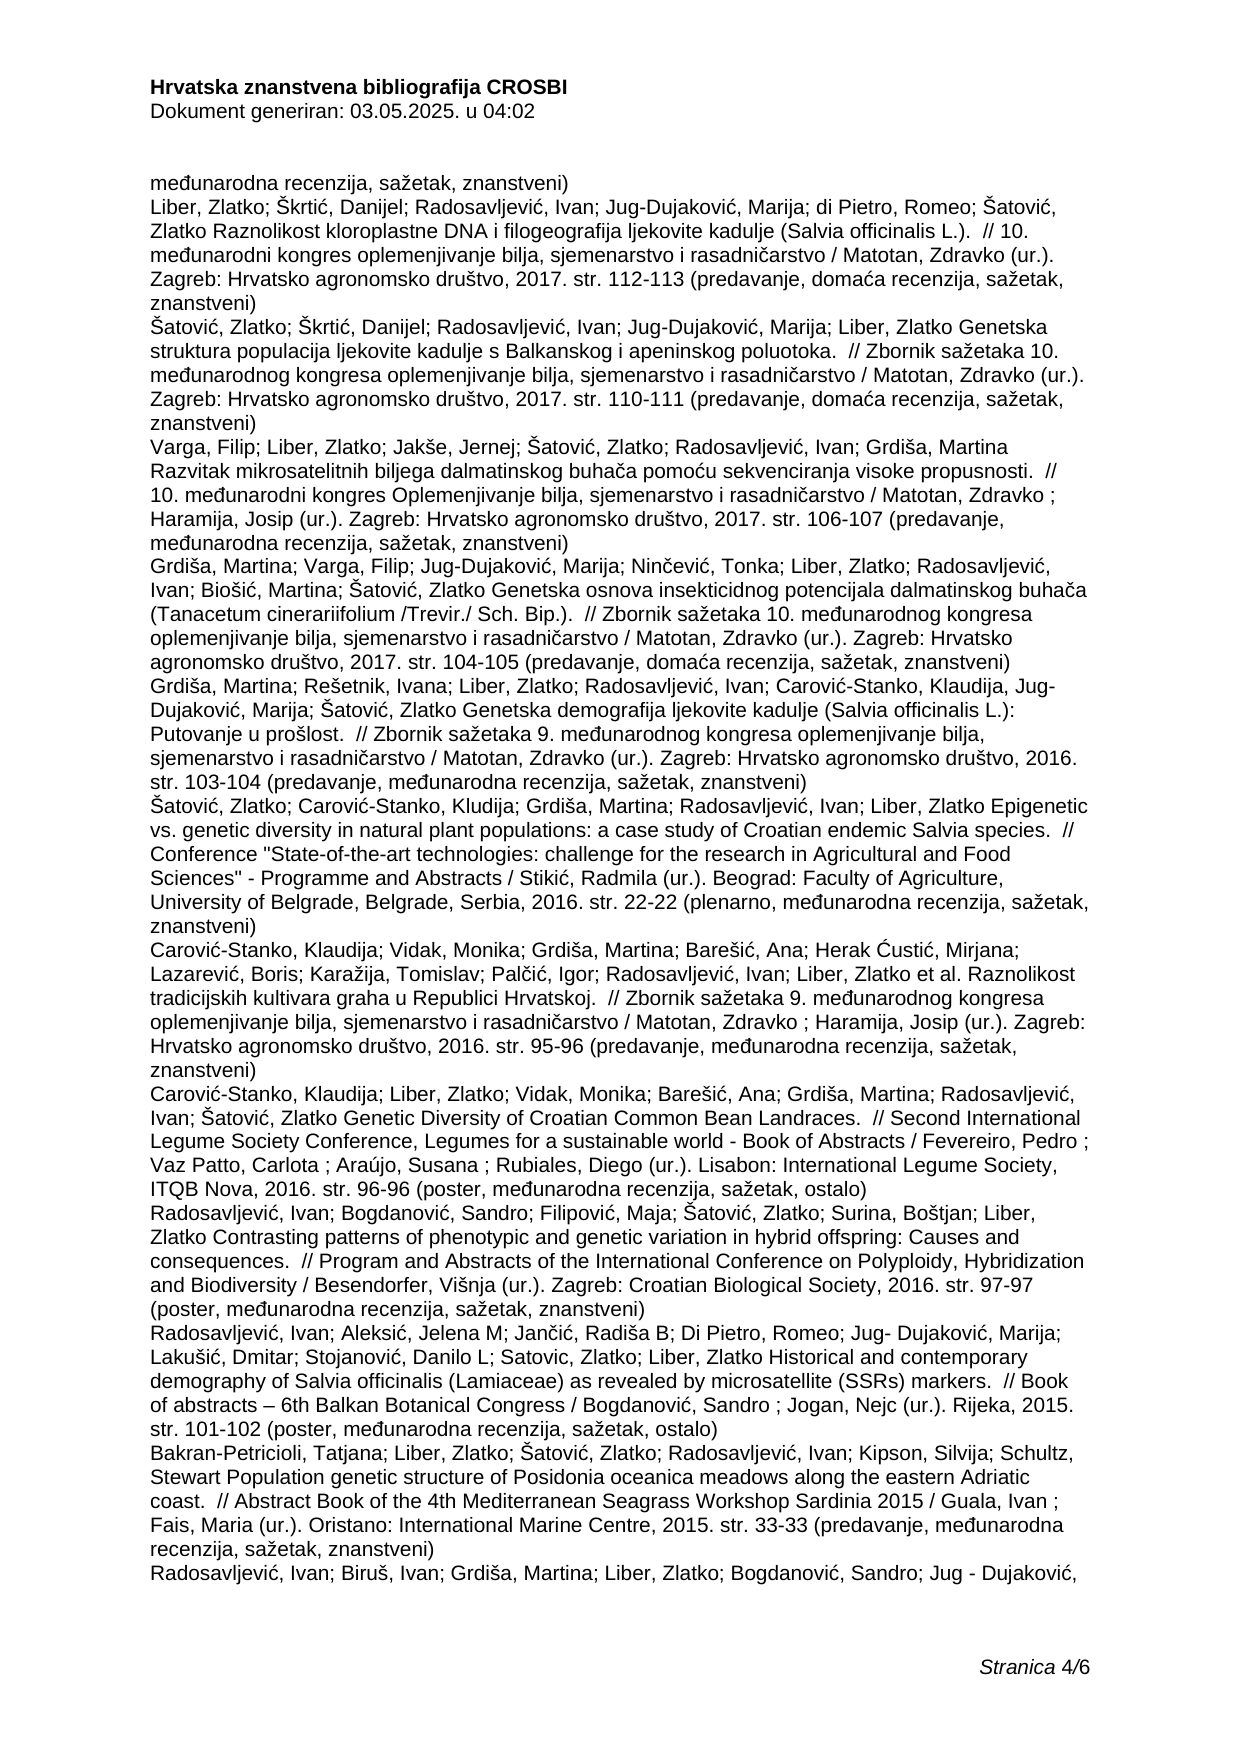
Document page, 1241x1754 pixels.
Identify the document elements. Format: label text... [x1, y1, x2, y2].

text Bakran-Petricioli, Tatjana; Liber, Zlatko; Šatović, Zlatko; Radosavljević, Ivan; Kipson, Silvija; Schultz, Stewart [150, 1441, 1090, 1561]
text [150, 171, 1090, 195]
text Carović-Stanko, Klaudija; Vidak, Monika; Grdiša, Martina; Barešić, Ana; Herak Ćustić, Mirjana; Lazarević, Boris; Karažija, Tomislav; Palčić, Igor; Radosavljević, Ivan; Liber, Zlatko et al. [150, 938, 1090, 1081]
text Varga, Filip; Liber, Zlatko; Jakše, Jernej; Šatović, Zlatko; Radosavljević, Ivan; Grdiša, Martina [150, 434, 1090, 554]
text Liber, Zlatko; Škrtić, Danijel; Radosavljević, Ivan; Jug-Dujaković, Marija; di Pietro, Romeo; Šatović, Zlatko [150, 195, 1090, 315]
text Šatović, Zlatko; Carović-Stanko, Kludija; Grdiša, Martina; Radosavljević, Ivan; Liber, Zlatko [150, 794, 1090, 938]
text Grdiša, Martina; Varga, Filip; Jug-Dujaković, Marija; Ninčević, Tonka; Liber, Zlatko; Radosavljević, Ivan; Biošić, Martina; Šatović, Zlatko [150, 554, 1090, 674]
text Carović-Stanko, Klaudija; Liber, Zlatko; Vidak, Monika; Barešić, Ana; Grdiša, Martina; Radosavljević, Ivan; Šatović, Zlatko [150, 1081, 1090, 1201]
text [150, 1561, 1090, 1584]
text Grdiša, Martina; Rešetnik, Ivana; Liber, Zlatko; Radosavljević, Ivan; Carović-Stanko, Klaudija, Jug-Dujaković, Marija; Šatović, Zlatko [150, 674, 1090, 794]
text Radosavljević, Ivan; Aleksić, Jelena M; Jančić, Radiša B; Di Pietro, Romeo; Jug- Dujaković, Marija; Lakušić, Dmitar; Stojanović, Danilo L; Satovic, Zlatko; Liber, Zlatko [150, 1321, 1090, 1441]
text Šatović, Zlatko; Škrtić, Danijel; Radosavljević, Ivan; Jug-Dujaković, Marija; Liber, Zlatko [150, 315, 1090, 434]
text Radosavljević, Ivan; Bogdanović, Sandro; Filipović, Maja; Šatović, Zlatko; Surina, Boštjan; Liber, Zlatko [150, 1201, 1090, 1321]
